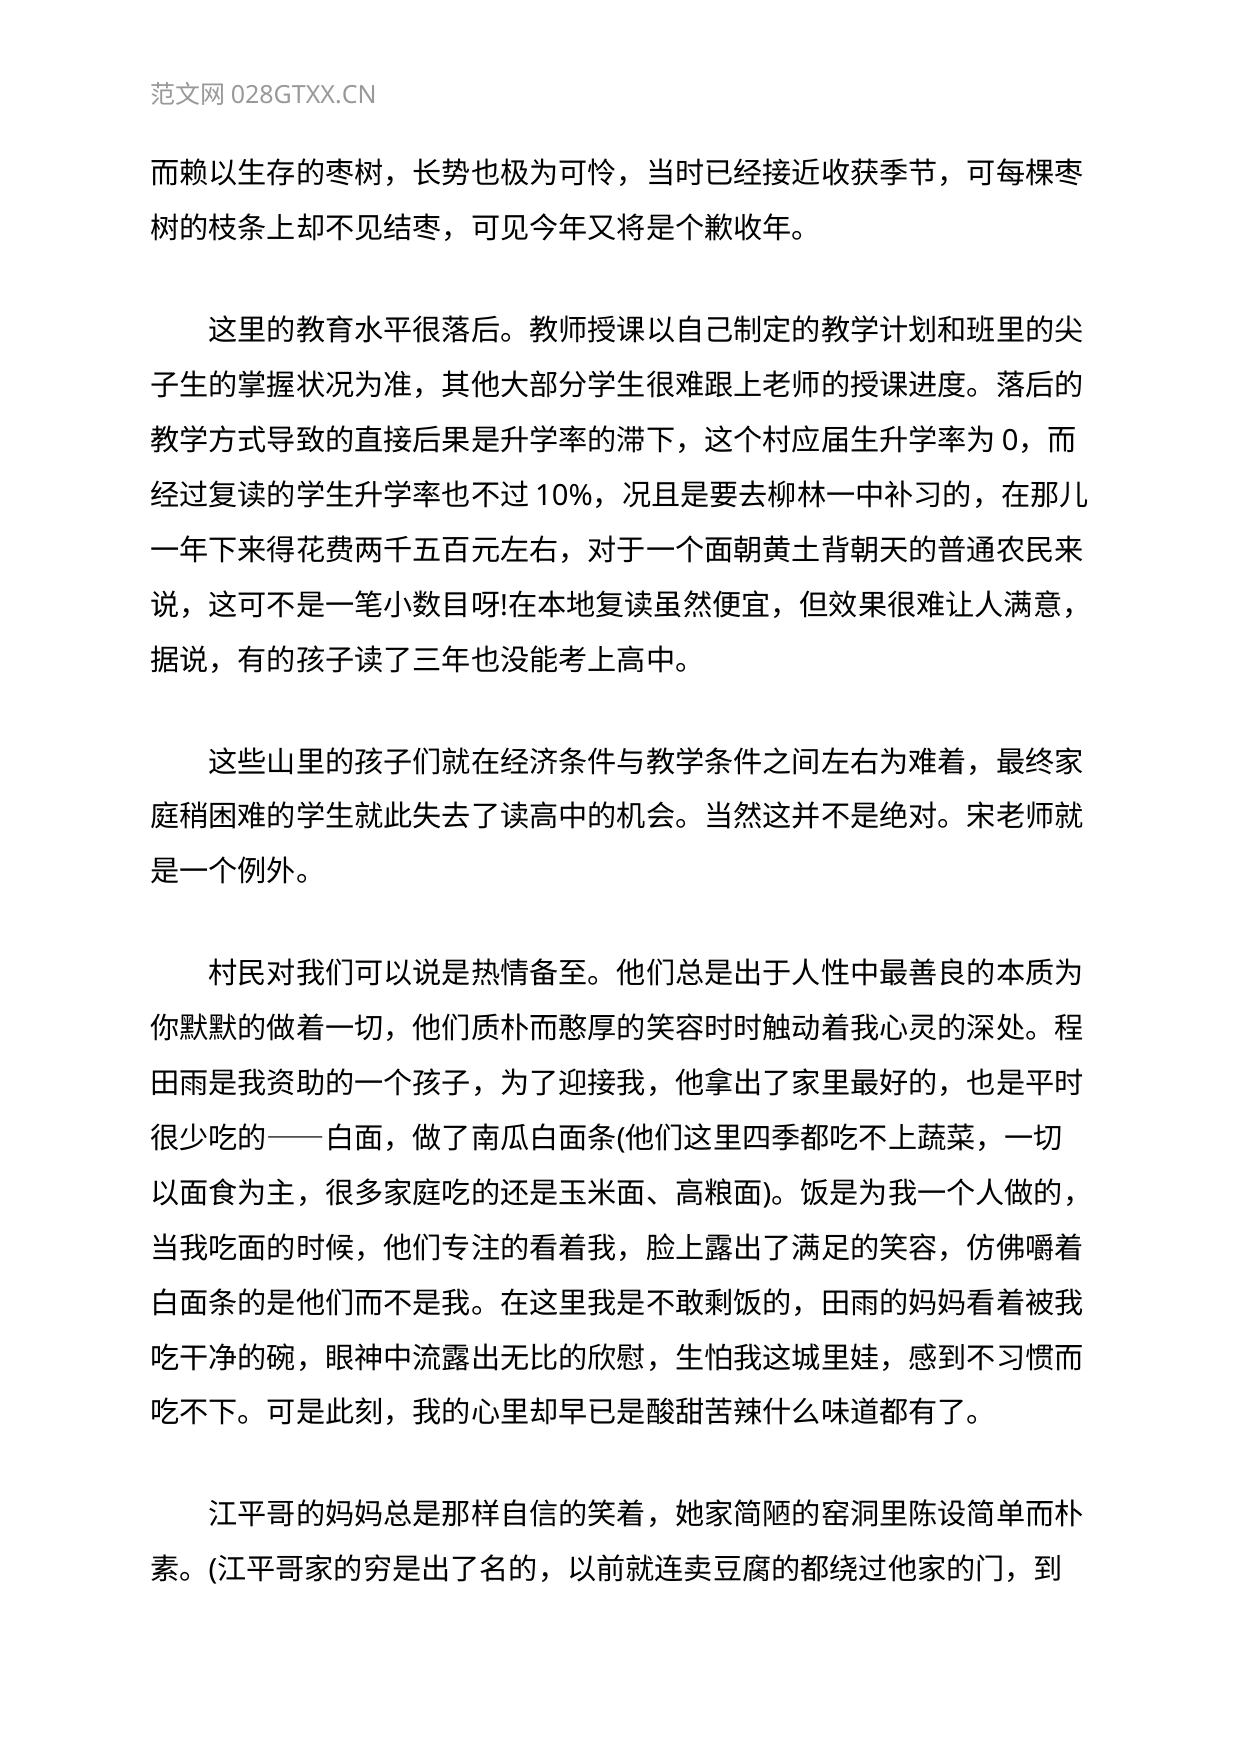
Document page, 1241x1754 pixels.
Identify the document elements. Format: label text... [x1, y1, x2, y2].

text 这些山里的孩子们就在经济条件与教学条件之间左右为难着，最终家庭稍困难的学生就此失去了读高中的机会。当然这并不是绝对。宋老师就是一个例外。 [150, 738, 1090, 890]
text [150, 150, 1090, 247]
text 这里的教育水平很落后。教师授课以自己制定的教学计划和班里的尖子生的掌握状况为准，其他大部分学生很难跟上老师的授课进度。落后的教学方式导致的直接后果是升学率的滞下，这个村应届生升学率为0，而经过复读的学生升学率也不过10%，况且是要去柳林一中补习的，在那儿一年下来得花费两千五百元左右，对于一个面朝黄土背朝天的普通农民来说，这可不是一笔小数目呀!在本地复读虽然便宜，但效果很难让人满意，据说，有的孩子读了三年也没能考上高中。 [150, 307, 1090, 679]
text 村民对我们可以说是热情备至。他们总是出于人性中最善良的本质为你默默的做着一切，他们质朴而憨厚的笑容时时触动着我心灵的深处。程田雨是我资助的一个孩子，为了迎接我，他拿出了家里最好的，也是平时很少吃的——白面，做了南瓜白面条(他们这里四季都吃不上蔬菜，一切以面食为主，很多家庭吃的还是玉米面、高粮面)。饭是为我一个人做的，当我吃面的时候，他们专注的看着我，脸上露出了满足的笑容，仿佛嚼着白面条的是他们而不是我。在这里我是不敢剩饭的，田雨的妈妈看着被我吃干净的碗，眼神中流露出无比的欣慰，生怕我这城里娃，感到不习惯而吃不下。可是此刻，我的心里却早已是酸甜苦辣什么味道都有了。 [150, 950, 1090, 1431]
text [150, 1491, 1090, 1588]
